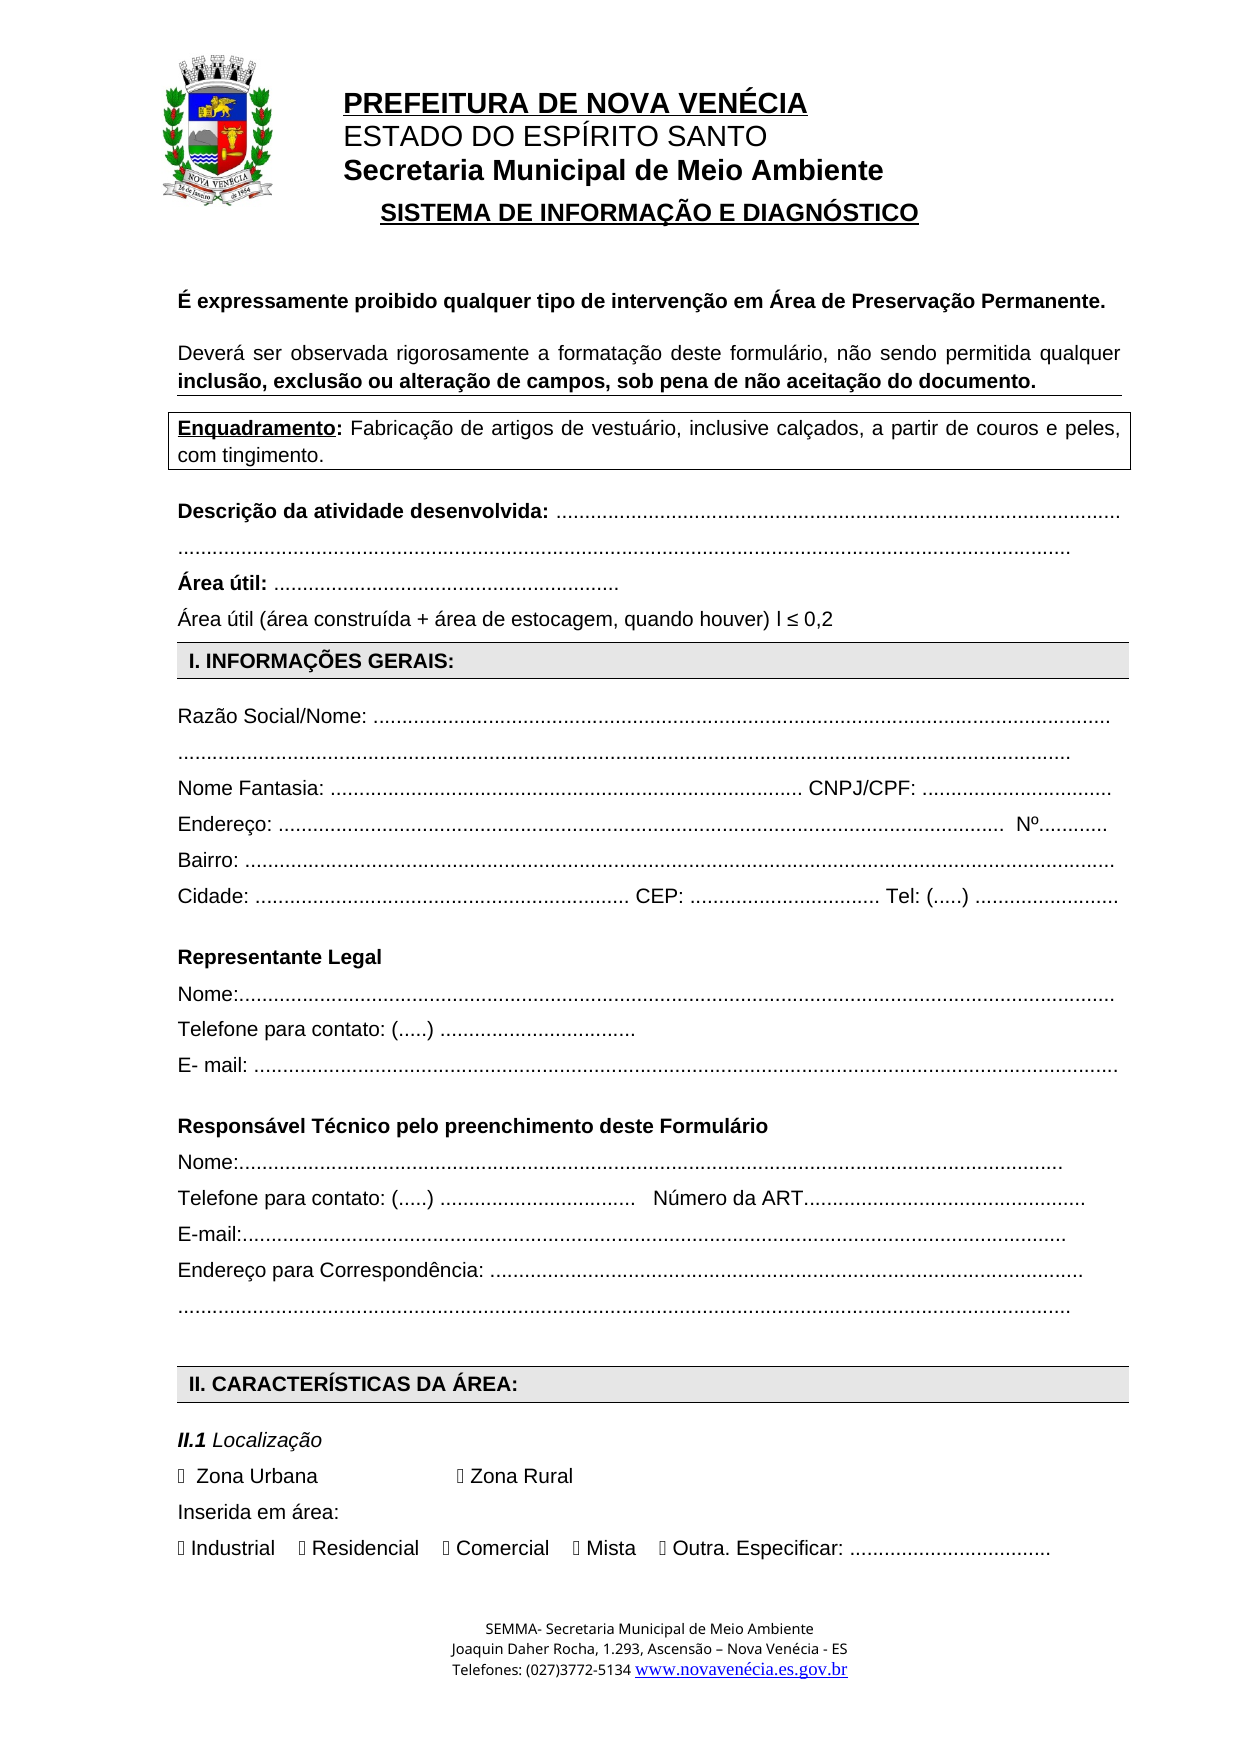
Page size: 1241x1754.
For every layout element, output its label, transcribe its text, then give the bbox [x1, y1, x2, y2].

text Nome:............................................................................................................................................... [177, 1150, 1122, 1174]
text II.1 Localização [177, 1428, 1122, 1452]
text E- mail: ...................................................................................................................................................... [177, 1053, 1122, 1077]
text Telefone para contato: (.....) .................................. Número da ART................................................. [177, 1186, 1122, 1210]
picture [161, 53, 274, 207]
text Razão Social/Nome: ................................................................................................................................ [177, 704, 1122, 728]
text Endereço: .............................................................................................................................. Nº............ Bairro: ....................................................................................................................................................... [177, 812, 1122, 872]
table_header I. INFORMAÇÕES GERAIS: [177, 643, 1129, 678]
text Área útil: ............................................................ [177, 570, 1122, 594]
text Responsável Técnico pelo preenchimento deste Formulário [177, 1114, 1122, 1138]
text Deverá ser observada rigorosamente a formatação deste formulário, não sendo permitida qualquer inclusão, exclusão ou alteração de campos, sob pena de não aceitação do documento. [177, 341, 1122, 395]
text É expressamente proibido qualquer tipo de intervenção em Área de Preservação Permanente. [177, 289, 1122, 313]
table_header II. CARACTERÍSTICAS DA ÁREA: [177, 1367, 1129, 1402]
text Enquadramento: Fabricação de artigos de vestuário, inclusive calçados, a partir de couros e peles, com tingimento. [169, 413, 1130, 469]
text Inserida em área: [177, 1500, 1122, 1524]
text Área útil (área construída + área de estocagem, quando houver) l ≤ 0,2 [177, 606, 1122, 630]
text ........................................................................................................................................................... [177, 740, 1122, 764]
text Zona Urbana Zona Rural [177, 1464, 1122, 1488]
text Nome:........................................................................................................................................................ [177, 981, 1122, 1005]
text ........................................................................................................................................................... [177, 1294, 1122, 1318]
text Cidade: ................................................................. CEP: ................................. Tel: (.....) ......................... [177, 884, 1122, 908]
subtitle SISTEMA DE INFORMAÇÃO E DIAGNÓSTICO [177, 198, 1122, 227]
text E-mail:............................................................................................................................................... [177, 1222, 1122, 1246]
text Endereço para Correspondência: ....................................................................................................... [177, 1258, 1122, 1282]
text Industrial Residencial Comercial Mista Outra. Especificar: ................................... [177, 1536, 1122, 1560]
text Descrição da atividade desenvolvida: .................................................................................................. ........................................................................................................................................................... [177, 498, 1122, 558]
text Telefone para contato: (.....) .................................. [177, 1017, 1122, 1041]
text Representante Legal [177, 945, 1122, 969]
text Nome Fantasia: .................................................................................. CNPJ/CPF: ................................. [177, 776, 1122, 800]
